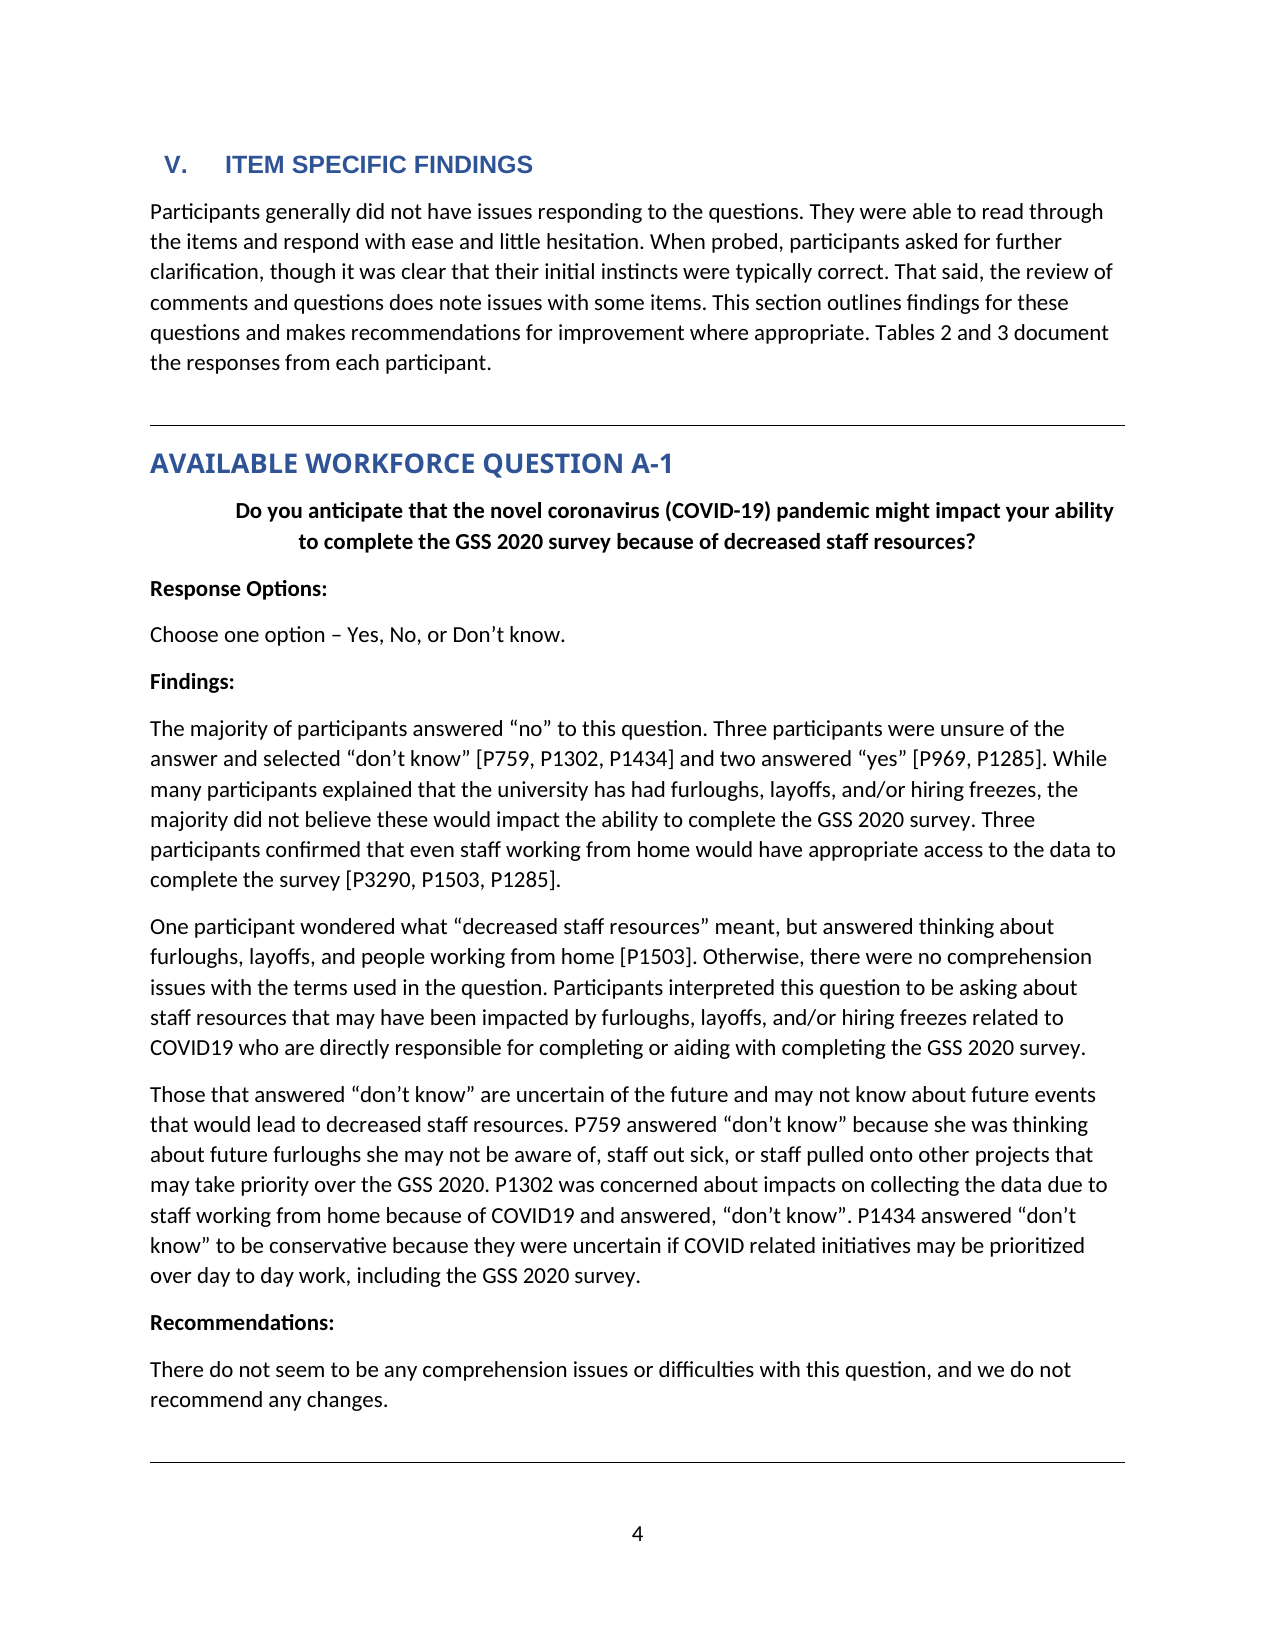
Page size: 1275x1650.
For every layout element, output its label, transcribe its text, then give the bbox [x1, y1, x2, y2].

text Choose one option – Yes, No, or Don’t know. [150, 621, 1125, 648]
text There do not seem to be any comprehension issues or difficulties with this question, and we do not recommend any changes. [150, 1355, 1125, 1413]
text One participant wondered what “decreased staff resources” meant, but answered thinking about furloughs, layoffs, and people working from home [P1503]. Otherwise, there were no comprehension issues with the terms used in the question. Participants interpreted this question to be asking about staff resources that may have been impacted by furloughs, layoffs, and/or hiring freezes related to COVID19 who are directly responsible for completing or aiding with completing the GSS 2020 survey. [150, 912, 1125, 1061]
text The majority of participants answered “no” to this question. Three participants were unsure of the answer and selected “don’t know” [P759, P1302, P1434] and two answered “yes” [P969, P1285]. While many participants explained that the university has had furloughs, layoffs, and/or hiring freezes, the majority did not believe these would impact the ability to complete the GSS 2020 survey. Three participants confirmed that even staff working from home would have appropriate access to the data to complete the survey [P3290, P1503, P1285]. [150, 714, 1125, 893]
text Those that answered “don’t know” are uncertain of the future and may not know about future events that would lead to decreased staff resources. P759 answered “don’t know” because she was thinking about future furloughs she may not be aware of, staff out sick, or staff pulled onto other projects that may take priority over the GSS 2020. P1302 was concerned about impacts on collecting the data due to staff working from home because of COVID19 and answered, “don’t know”. P1434 answered “don’t know” to be conservative because they were uncertain if COVID related initiatives may be prioritized over day to day work, including the GSS 2020 survey. [150, 1080, 1125, 1289]
text Do you anticipate that the novel coronavirus (COVID-19) pandemic might impact your ability to complete the GSS 2020 survey because of decreased staff resources? [150, 497, 1125, 555]
text Participants generally did not have issues responding to the questions. They were able to read through the items and respond with ease and little hesitation. When probed, participants asked for further clarification, though it was clear that their initial instincts were typically correct. That said, the review of comments and questions does note issues with some items. This section outlines findings for these questions and makes recommendations for improvement where appropriate. Tables 2 and 3 document the responses from each participant. [150, 197, 1125, 376]
subtitle ITEM SPECIFIC FINDINGS [187, 150, 1125, 179]
subtitle AVAILABLE WORKFORCE QUESTION A-1 [150, 445, 1125, 482]
text Response Options: [150, 574, 1125, 602]
text Findings: [150, 667, 1125, 695]
text Recommendations: [150, 1308, 1125, 1336]
